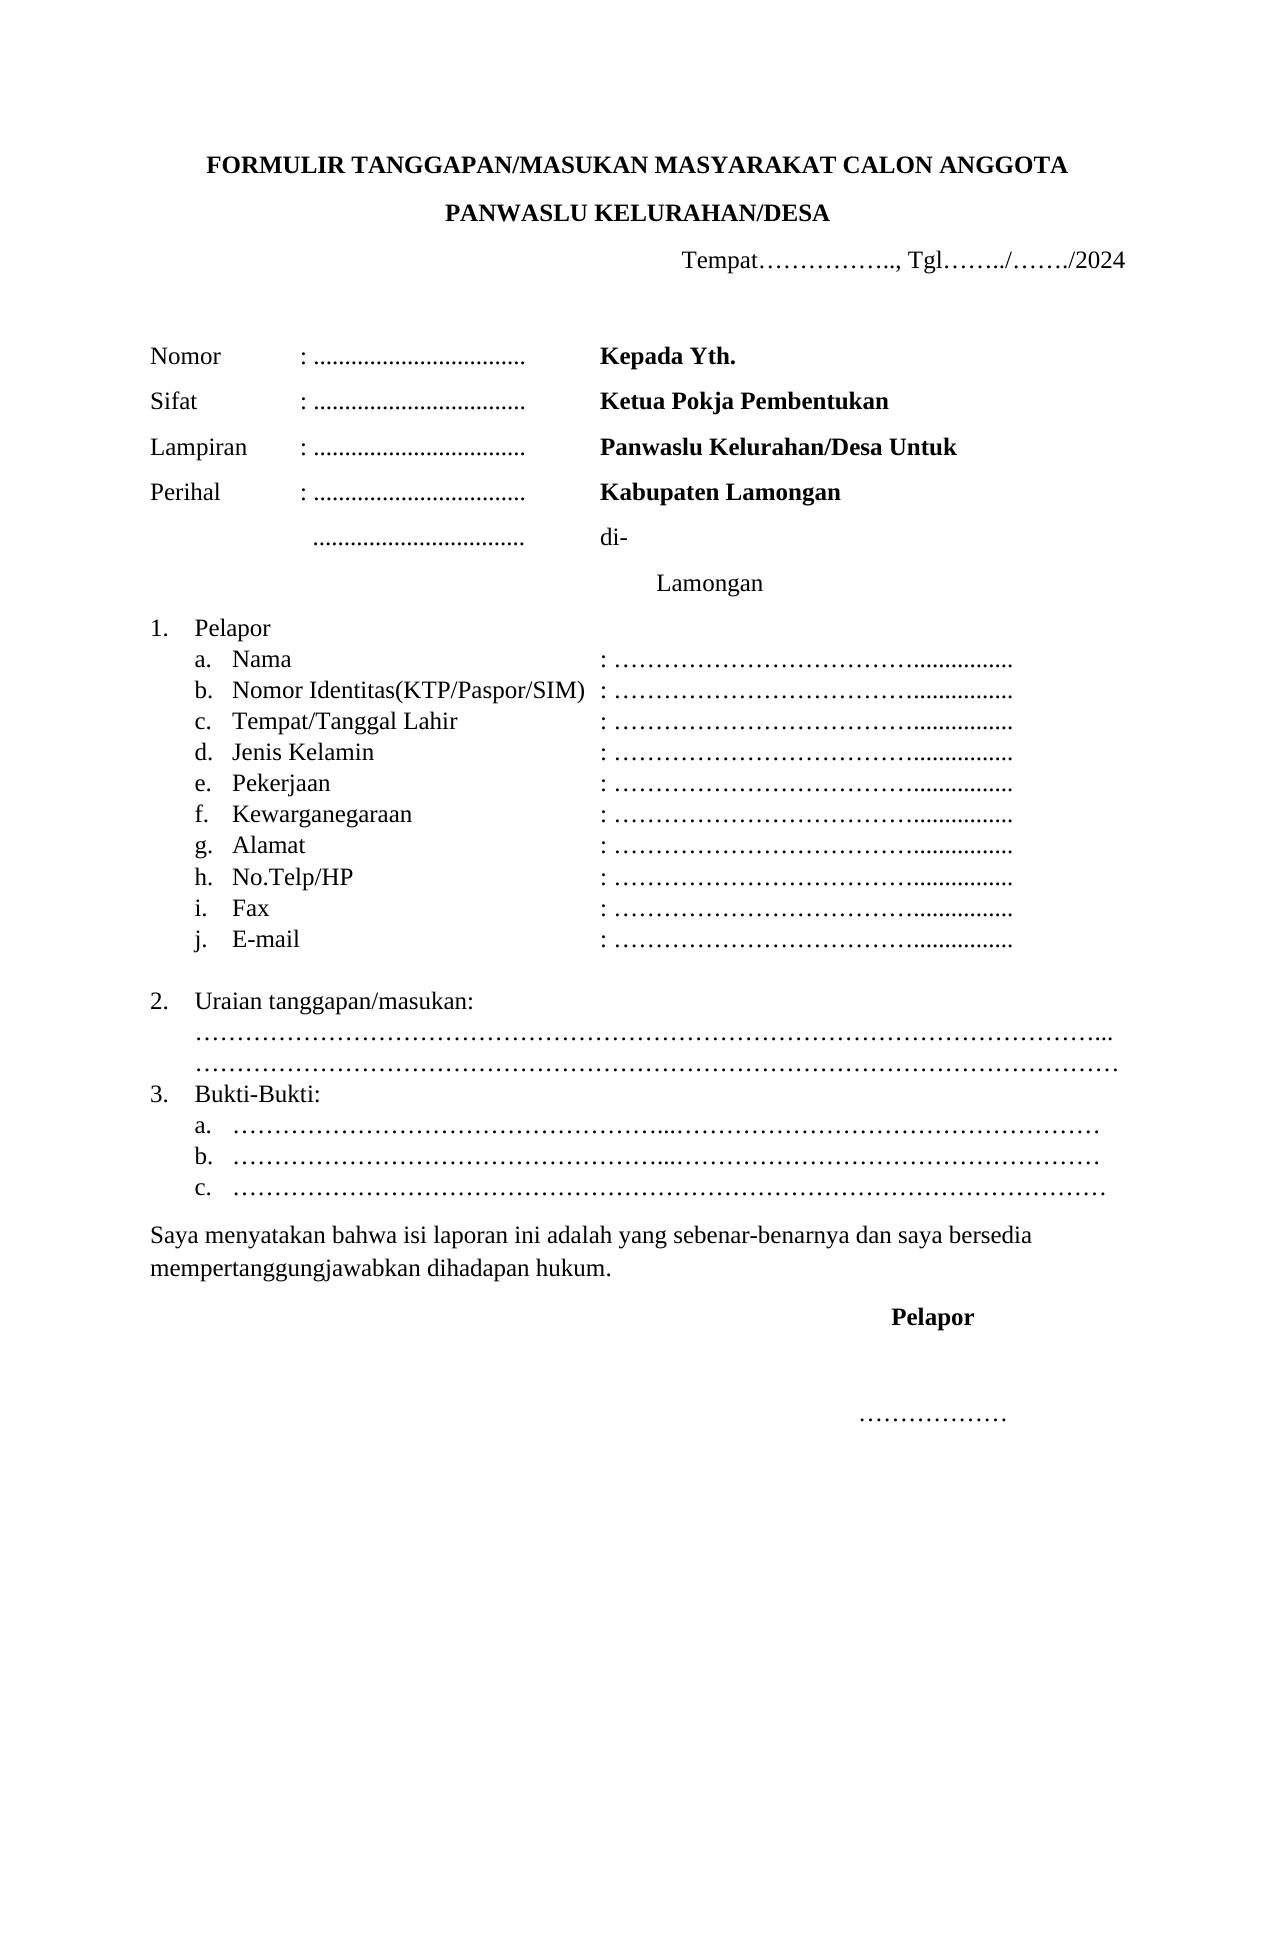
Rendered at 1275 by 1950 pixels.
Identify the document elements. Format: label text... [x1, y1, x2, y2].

text Sifat : .................................. Ketua Pokja Pembentukan [150, 386, 1125, 415]
list ……………………………………………...…………………………………………… [194, 1141, 1125, 1170]
text Pelapor [741, 1302, 1125, 1331]
text Lamongan [525, 568, 1125, 597]
text Perihal : .................................. Kabupaten Lamongan [150, 477, 1125, 506]
list Alamat : ………………………………................ [194, 831, 1125, 859]
list ……………………………………………...…………………………………………… [194, 1110, 1125, 1139]
text Tempat…………….., Tgl……../……./2024 [150, 245, 1125, 274]
list Fax : ………………………………................ [194, 893, 1125, 921]
text .................................. di- [300, 522, 1125, 551]
list ………………………………………………………………………………………………… [194, 1048, 1125, 1077]
list Nomor Identitas(KTP/Paspor/SIM) : ………………………………................ [194, 675, 1125, 704]
text PANWASLU KELURAHAN/DESA [150, 198, 1125, 226]
list Jenis Kelamin : ………………………………................ [194, 737, 1125, 766]
list E-mail : ………………………………................ [194, 924, 1125, 952]
list Tempat/Tanggal Lahir : ………………………………................ [194, 706, 1125, 735]
text ……………… [741, 1398, 1125, 1427]
list No.Telp/HP : ………………………………................ [194, 862, 1125, 890]
list Pelapor [150, 613, 1125, 642]
list Pekerjaan : ………………………………................ [194, 768, 1125, 797]
list …………………………………………………………………………………………… [194, 1172, 1125, 1201]
text FORMULIR TANGGAPAN/MASUKAN MASYARAKAT CALON ANGGOTA [150, 150, 1125, 179]
list ………………………………………………………………………………………………... [194, 1017, 1125, 1046]
list Nama : ………………………………................ [194, 644, 1125, 673]
list Uraian tanggapan/masukan: [150, 986, 1125, 1014]
list Kewarganegaraan : ………………………………................ [194, 799, 1125, 828]
list Bukti-Bukti: [150, 1079, 1125, 1108]
text Nomor : .................................. Kepada Yth. [150, 341, 1125, 369]
text Lampiran : .................................. Panwaslu Kelurahan/Desa Untuk [150, 432, 1184, 460]
text Saya menyatakan bahwa isi laporan ini adalah yang sebenar-benarnya dan saya bersedia mempertanggungjawabkan dihadapan hukum. [150, 1220, 1125, 1282]
